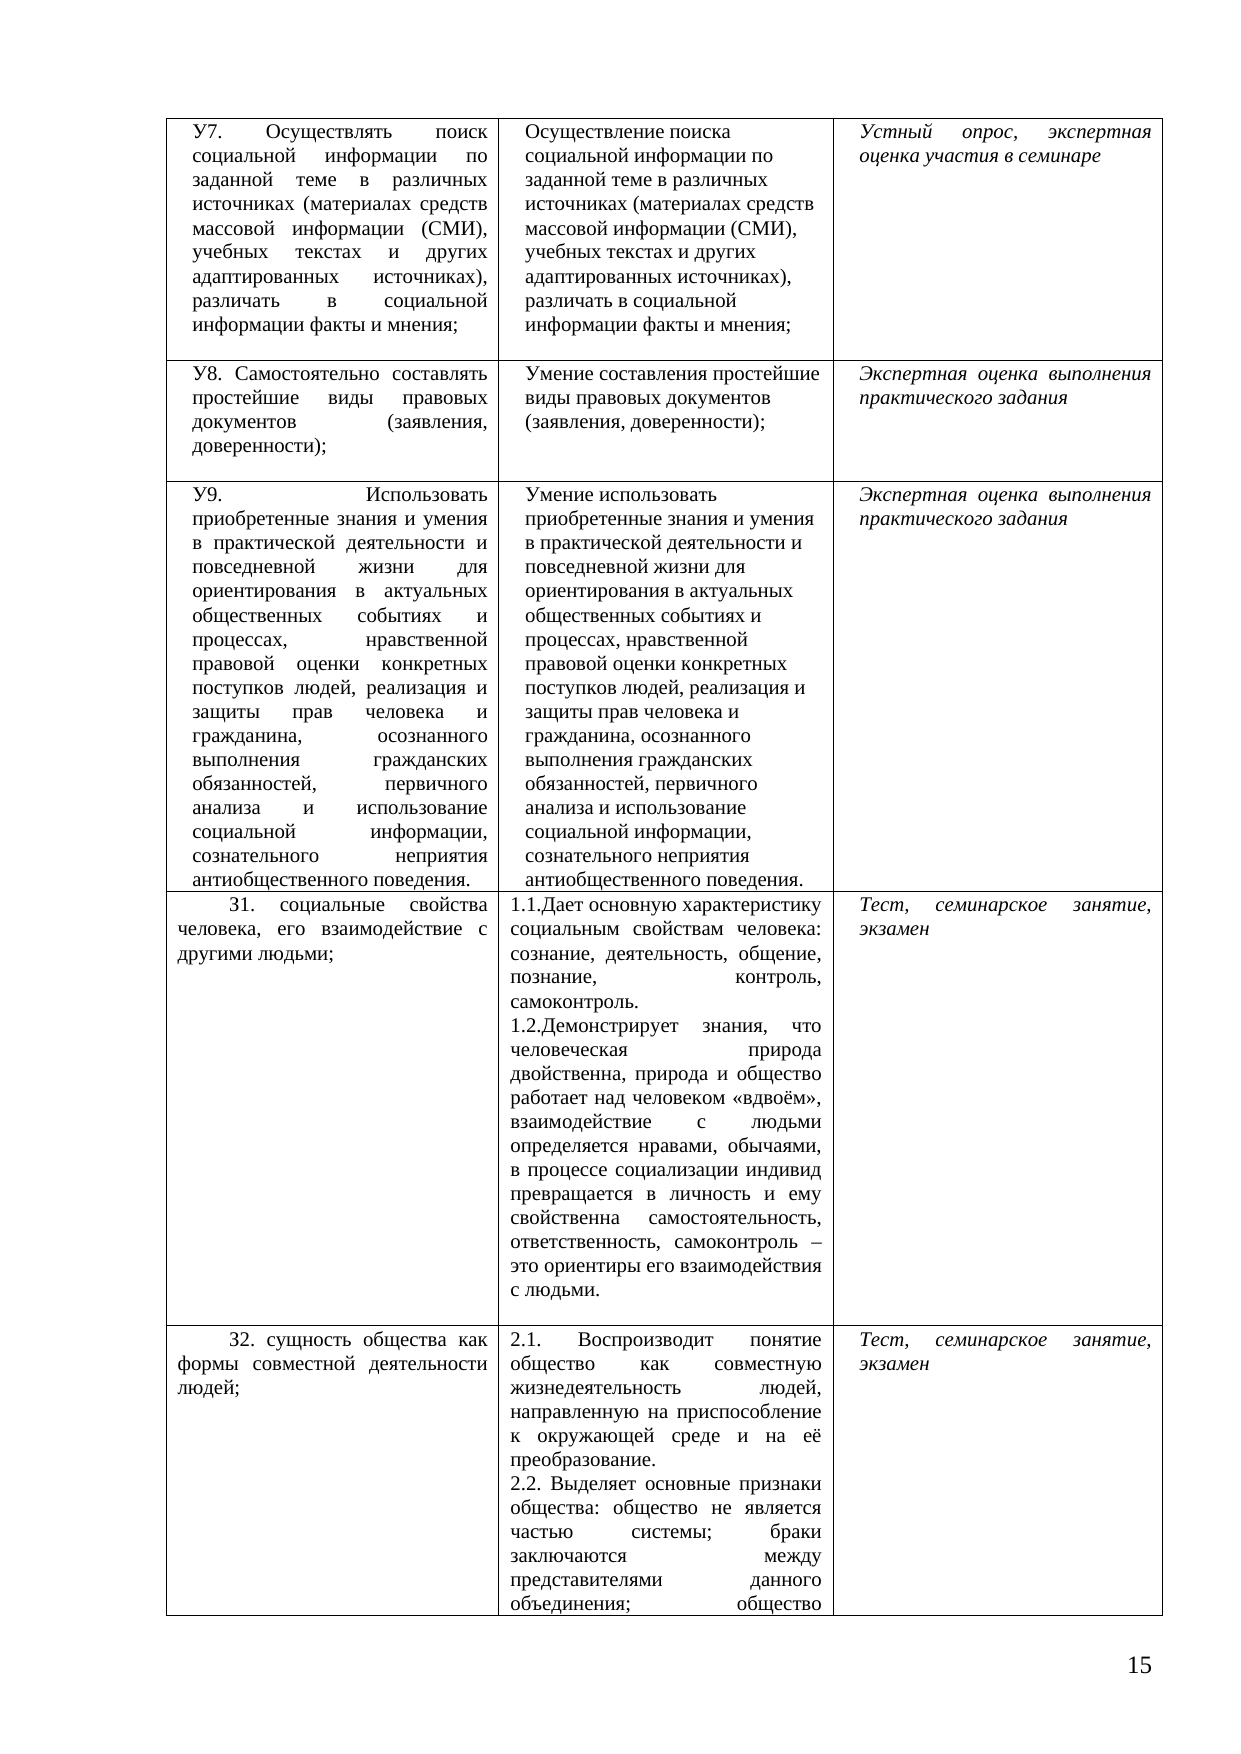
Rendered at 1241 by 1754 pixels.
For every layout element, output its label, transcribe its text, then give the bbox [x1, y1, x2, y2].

table_cell Экспертная оценка выполнения практического задания [834, 361, 1162, 481]
table_cell У7. Осуществлять поиск социальной информации по заданной теме в различных источниках (материалах средств массовой информации (СМИ), учебных текстах и других адаптированных источниках), различать в социальной информации факты и мнения; [167, 119, 498, 360]
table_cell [499, 1326, 833, 1615]
table_cell Умение составления простейшие виды правовых документов (заявления, доверенности); [499, 361, 833, 481]
table_cell Тест, семинарское занятие, экзамен [834, 892, 1162, 1325]
table_cell 1.1.Дает основную характеристику социальным свойствам человека: сознание, деятельность, общение, познание, контроль, самоконтроль. 1.2.Демонстрирует знания, что человеческая природа двойственна, природа и общество работает над человеком «вдвоём», взаимодействие с людьми определяется нравами, обычаями, в процессе социализации индивид превращается в личность и ему свойственна самостоятельность, ответственность, самоконтроль – это ориентиры его взаимодействия с людьми. [499, 892, 833, 1325]
table_cell З1. социальные свойства человека, его взаимодействие с другими людьми; [167, 892, 498, 1325]
table_cell Экспертная оценка выполнения практического задания [834, 482, 1162, 891]
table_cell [167, 1326, 498, 1615]
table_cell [834, 1326, 1162, 1615]
table_cell Осуществление поиска социальной информации по заданной теме в различных источниках (материалах средств массовой информации (СМИ), учебных текстах и других адаптированных источниках), различать в социальной информации факты и мнения; [499, 119, 833, 360]
table_cell Умение использовать приобретенные знания и умения в практической деятельности и повседневной жизни для ориентирования в актуальных общественных событиях и процессах, нравственной правовой оценки конкретных поступков людей, реализация и защиты прав человека и гражданина, осознанного выполнения гражданских обязанностей, первичного анализа и использование социальной информации, сознательного неприятия антиобщественного поведения. [499, 482, 833, 891]
table_cell У8. Самостоятельно составлять простейшие виды правовых документов (заявления, доверенности); [167, 361, 498, 481]
table_cell У9. Использовать приобретенные знания и умения в практической деятельности и повседневной жизни для ориентирования в актуальных общественных событиях и процессах, нравственной правовой оценки конкретных поступков людей, реализация и защиты прав человека и гражданина, осознанного выполнения гражданских обязанностей, первичного анализа и использование социальной информации, сознательного неприятия антиобщественного поведения. [167, 482, 498, 891]
table_cell Устный опрос, экспертная оценка участия в семинаре [834, 119, 1162, 360]
